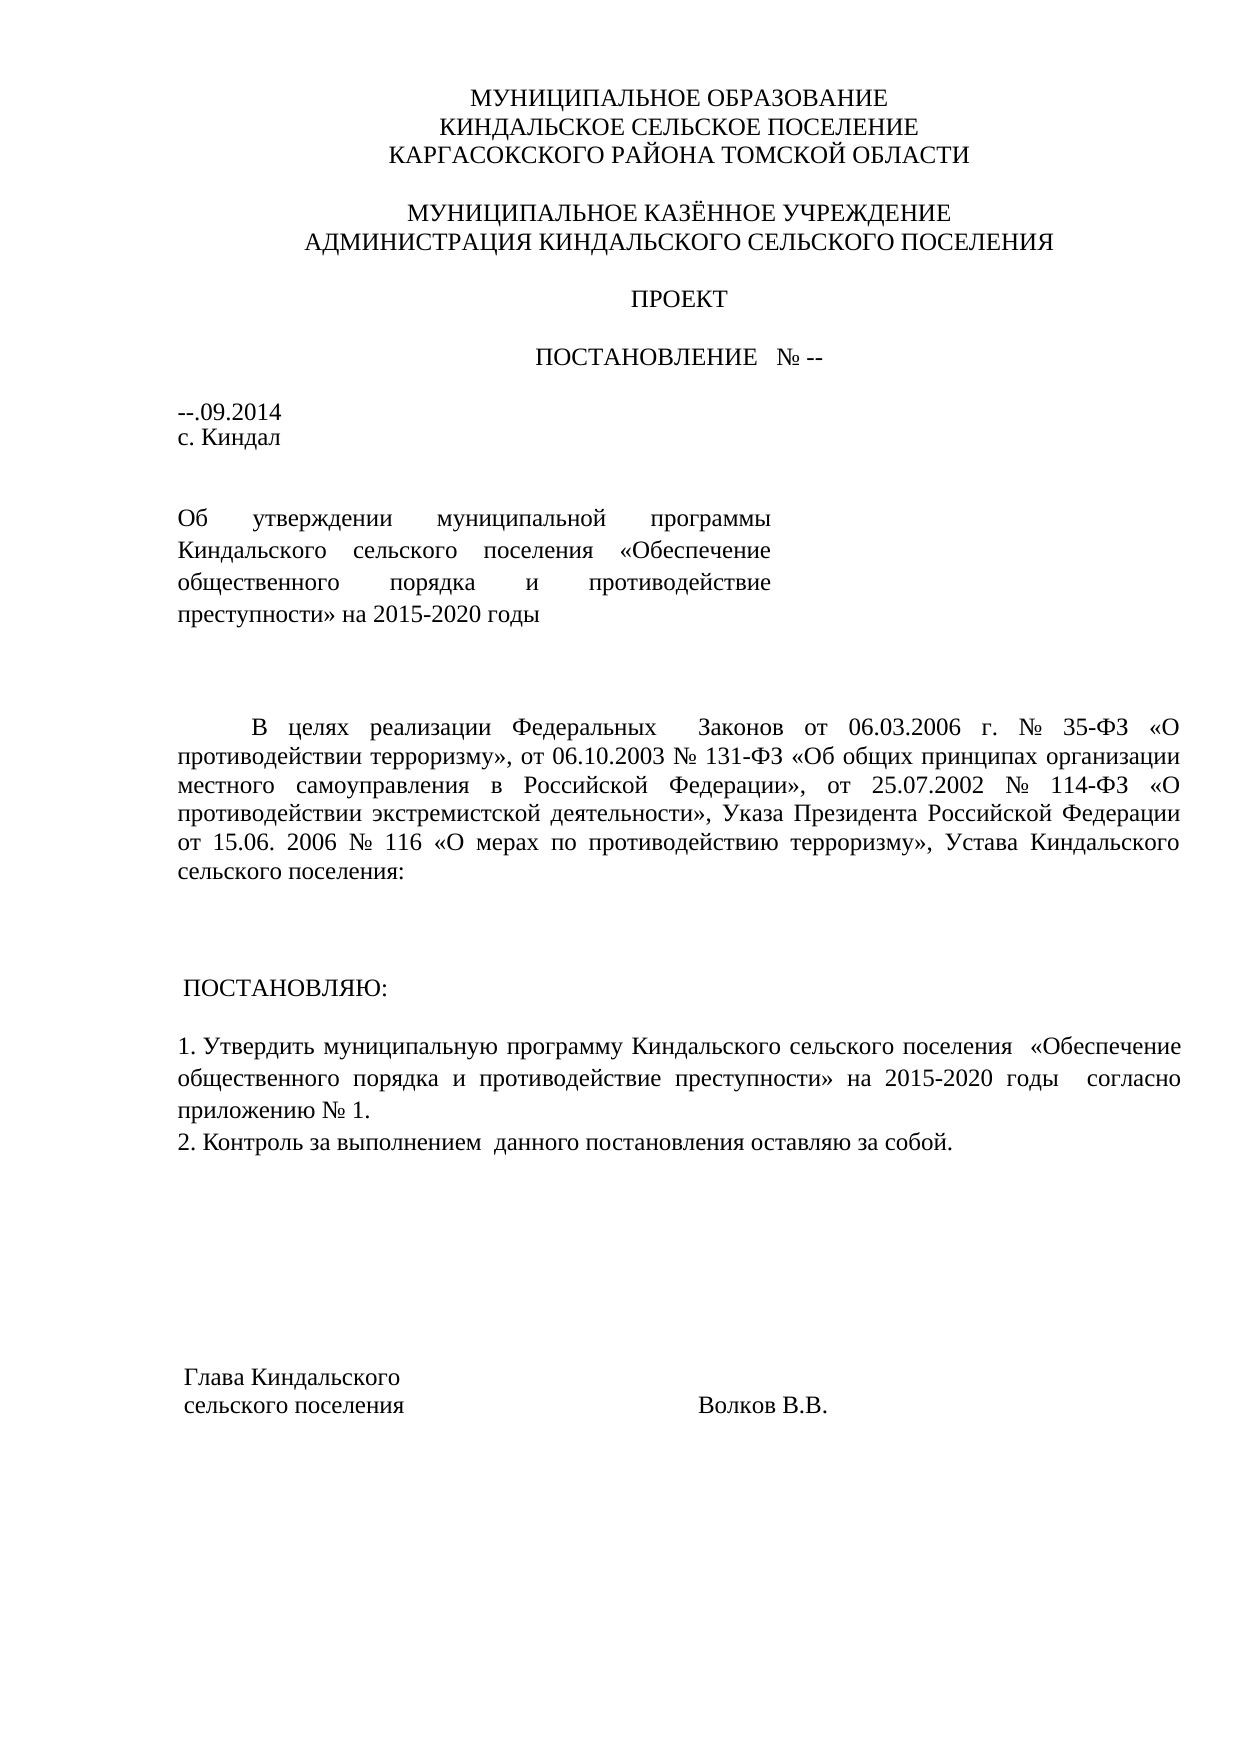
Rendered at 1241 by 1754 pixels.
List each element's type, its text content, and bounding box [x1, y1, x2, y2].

text МУНИЦИПАЛЬНОЕ КАЗЁННОЕ УЧРЕЖДЕНИЕ [177, 198, 1181, 227]
text 1. Утвердить муниципальную программу Киндальского сельского поселения «Обеспечение общественного порядка и противодействие преступности» на 2015-2020 годы согласно приложению № 1. [177, 1031, 1181, 1124]
text КИНДАЛЬСКОЕ СЕЛЬСКОЕ ПОСЕЛЕНИЕ [177, 112, 1181, 141]
text с. Киндал [177, 425, 1181, 451]
text МУНИЦИПАЛЬНОЕ ОБРАЗОВАНИЕ [177, 83, 1181, 112]
text КАРГАСОКСКОГО РАЙОНА ТОМСКОЙ ОБЛАСТИ [177, 141, 1181, 169]
text ПОСТАНОВЛЯЮ: [177, 973, 1181, 1002]
text ПРОЕКТ [177, 284, 1181, 313]
text АДМИНИСТРАЦИЯ КИНДАЛЬСКОГО СЕЛЬСКОГО ПОСЕЛЕНИЯ [177, 227, 1181, 256]
text сельского поселения Волков В.В. [177, 1390, 1181, 1419]
text В целях реализации Федеральных Законов от 06.03.2006 г. № 35-ФЗ «О противодействии терроризму», от 06.10.2003 № 131-ФЗ «Об общих принципах организации местного самоуправления в Российской Федерации», от 25.07.2002 № 114-ФЗ «О противодействии экстремистской деятельности», Указа Президента Российской Федерации от 15.06. 2006 № 116 «О мерах по противодействию терроризму», Устава Киндальского сельского поселения: [177, 712, 1181, 885]
text --.09.2014 [177, 399, 1181, 425]
table_header Об утверждении муниципальной программы Киндальского сельского поселения «Обеспечение общественного порядка и противодействие преступности» на 2015-2020 годы [166, 503, 783, 657]
text ПОСТАНОВЛЕНИЕ № -- [177, 342, 1181, 371]
text Глава Киндальского [177, 1362, 1181, 1390]
text 2. Контроль за выполнением данного постановления оставляю за собой. [177, 1127, 1181, 1156]
